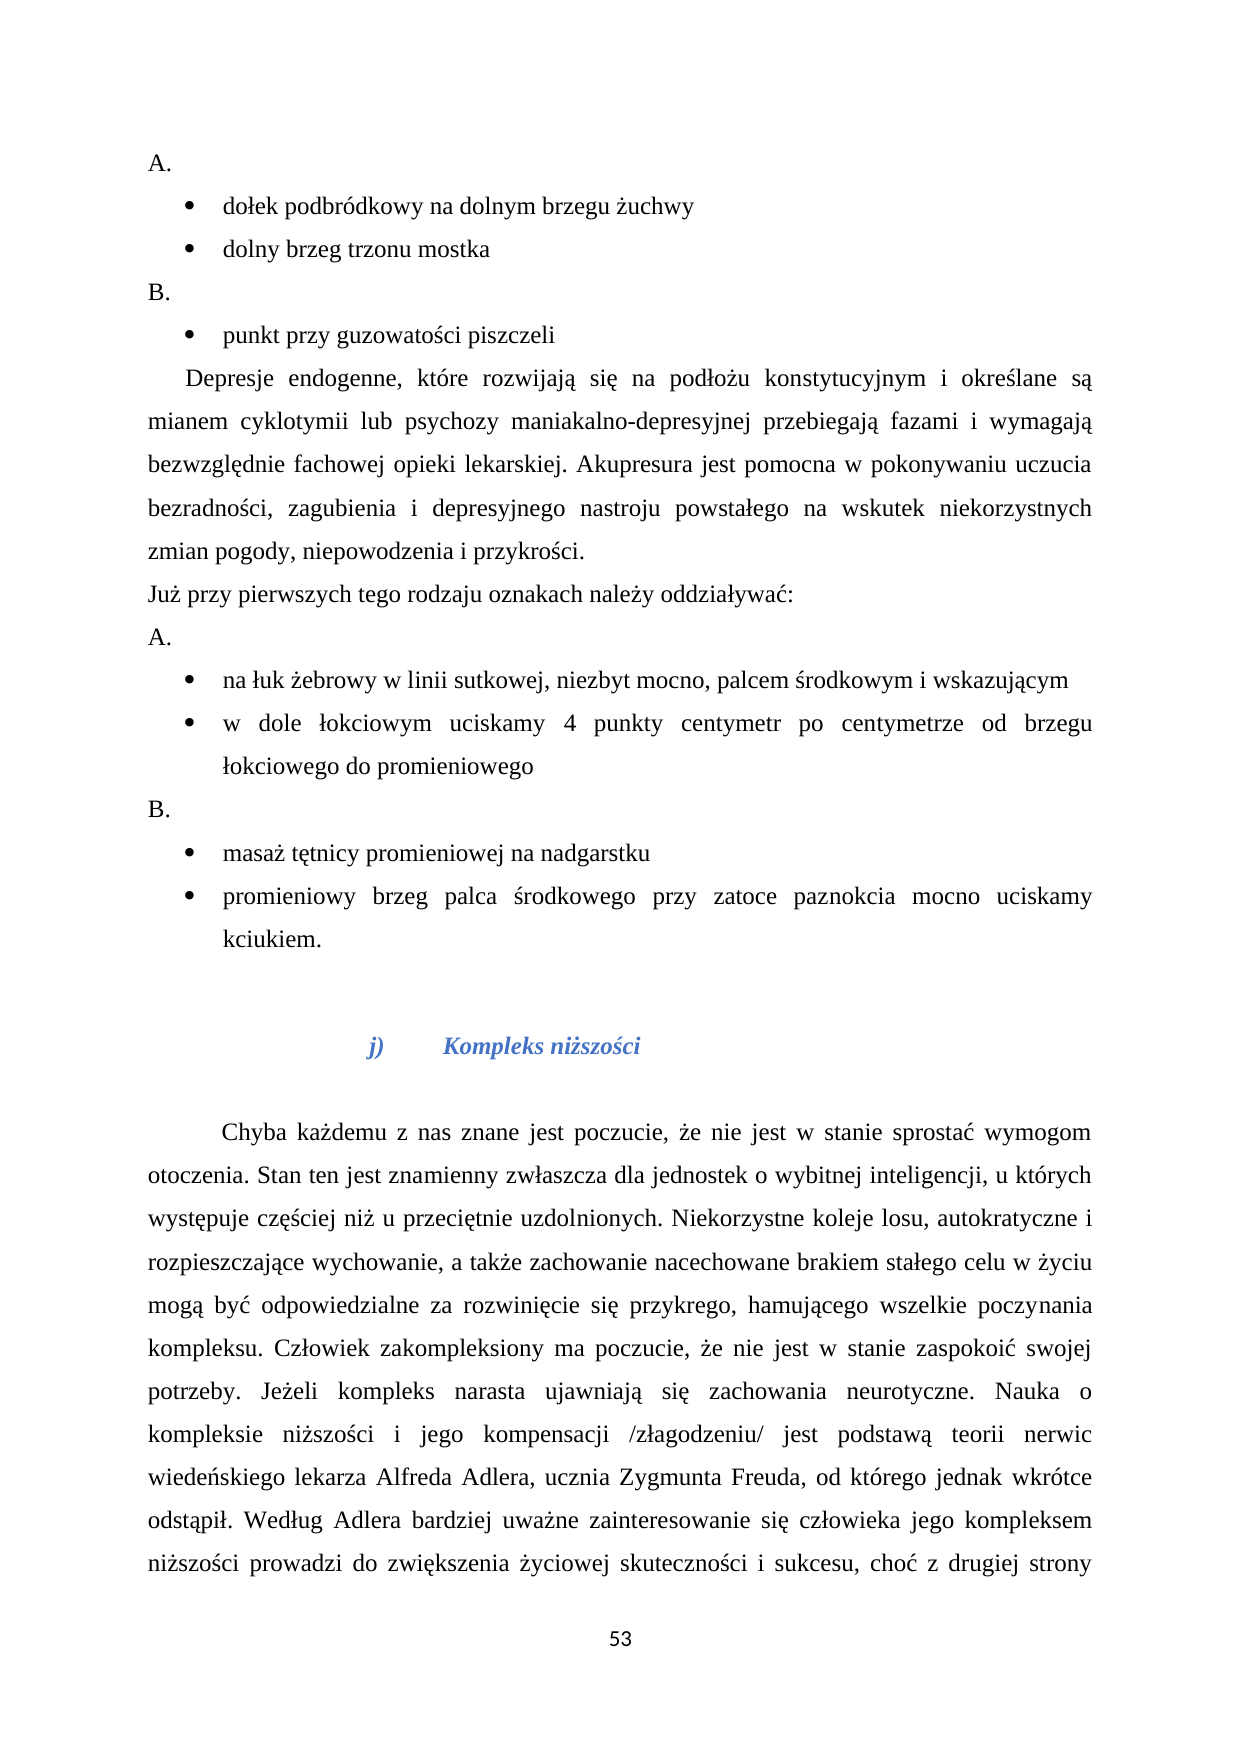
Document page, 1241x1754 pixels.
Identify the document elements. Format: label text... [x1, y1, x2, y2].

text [148, 1117, 1093, 1577]
subtitle Kompleks niższości [369, 1031, 1093, 1060]
list dolny brzeg trzonu mostka [185, 234, 1093, 263]
list na łuk żebrowy w linii sutkowej, niezbyt mocno, palcem środkowym i wskazującym [185, 665, 1093, 694]
list dołek podbródkowy na dolnym brzegu żuchwy [185, 191, 1093, 219]
list masaż tętnicy promieniowej na nadgarstku [185, 838, 1093, 866]
text B. [148, 277, 1093, 306]
text A. [148, 148, 1093, 176]
text Depresje endogenne, które rozwijają się na podłożu konstytucyjnym i określane są mianem cyklotymii lub psychozy maniakalno-depresyjnej przebiegają fazami i wymagają bezwzględnie fachowej opieki lekarskiej. Akupresura jest pomocna w pokonywaniu uczucia bezradności, zagubienia i depresyjnego nastroju powstałego na wskutek niekorzystnych zmian pogody, niepowodzenia i przykrości. [148, 363, 1093, 564]
list punkt przy guzowatości piszczeli [185, 320, 1093, 349]
text Już przy pierwszych tego rodzaju oznakach należy oddziaływać: [148, 579, 1093, 608]
list w dole łokciowym uciskamy 4 punkty centymetr po centymetrze od brzegu łokciowego do promieniowego [185, 708, 1093, 780]
text B. [148, 794, 1093, 823]
text A. [148, 622, 1093, 651]
list promieniowy brzeg palca środkowego przy zatoce paznokcia mocno uciskamy kciukiem. [185, 881, 1093, 953]
